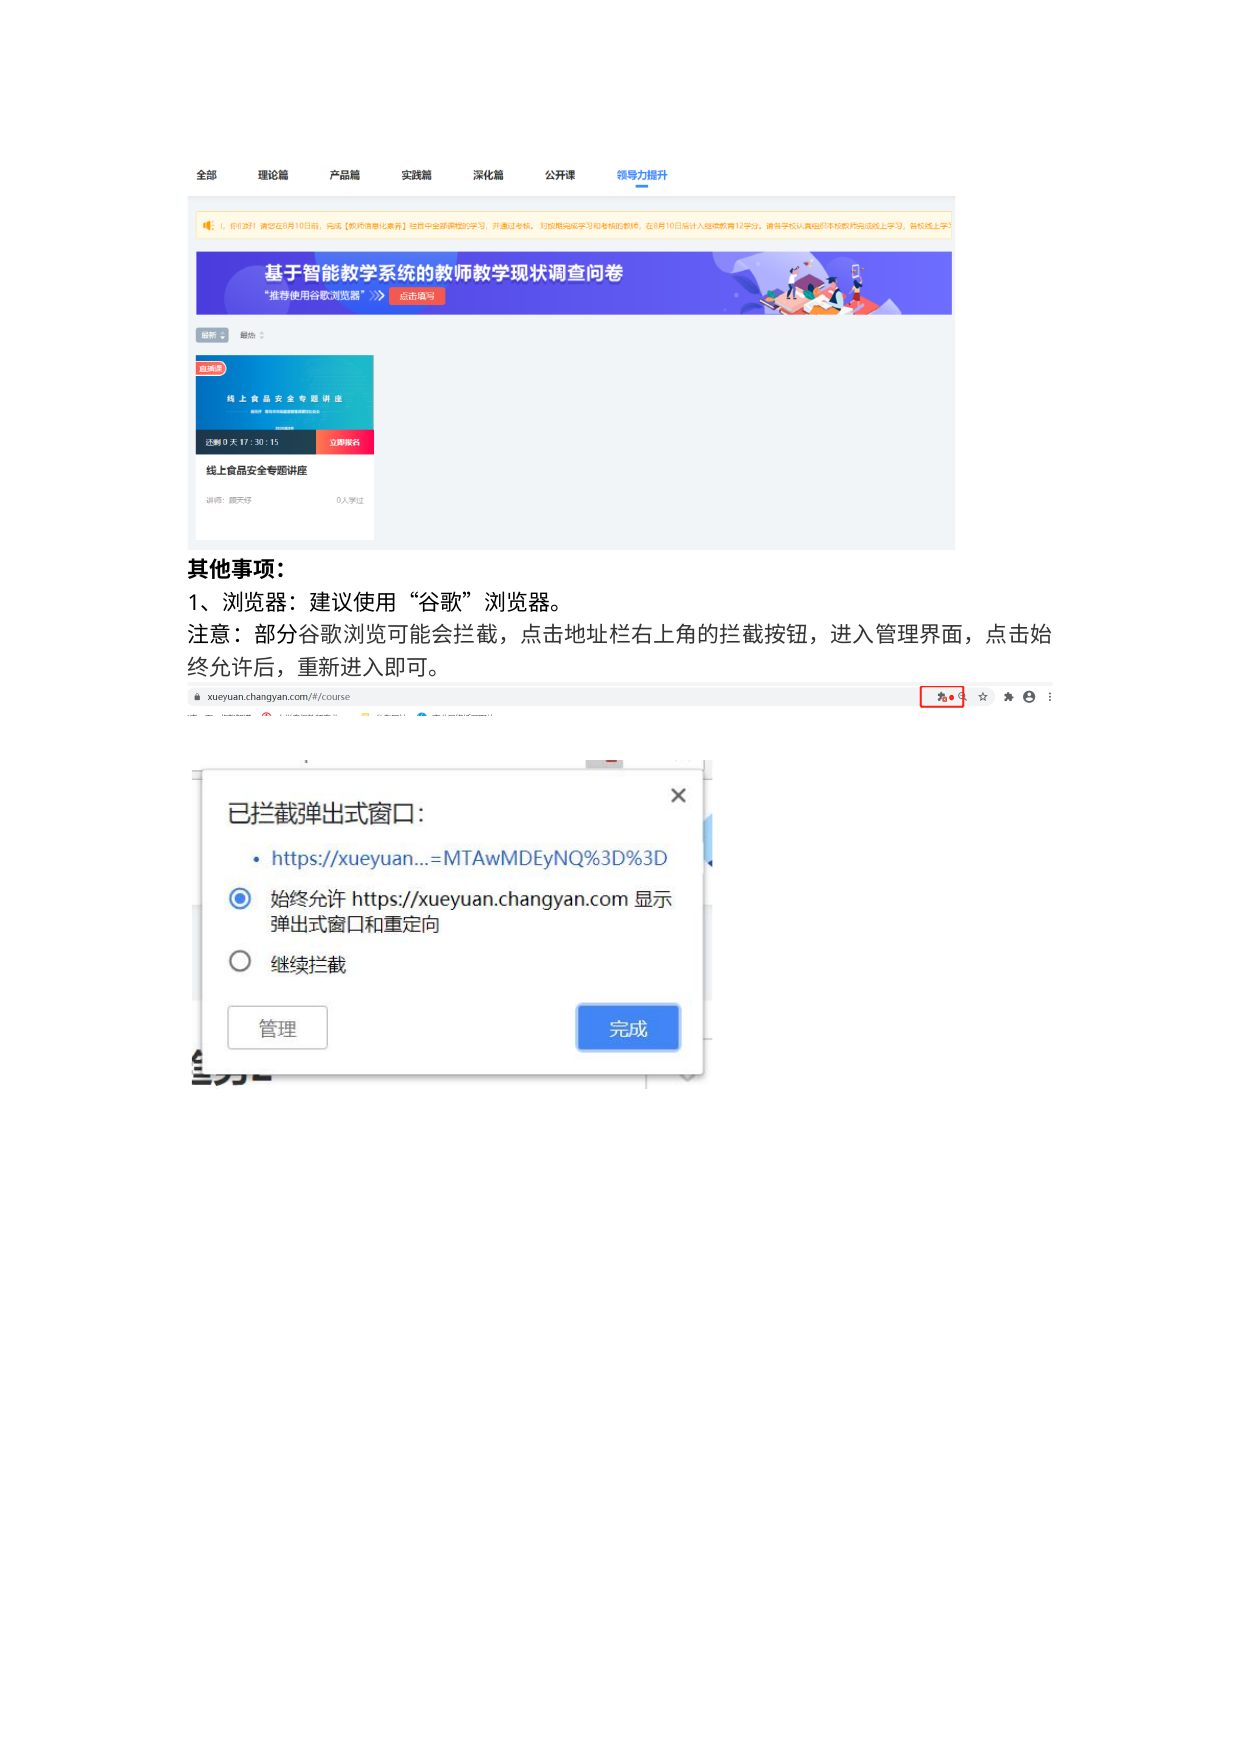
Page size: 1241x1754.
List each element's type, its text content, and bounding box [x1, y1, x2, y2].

text 注意：部分谷歌浏览可能会拦截，点击地址栏右上角的拦截按钮，进入管理界面，点击始终允许后，重新进入即可。 [187, 617, 1053, 682]
picture [191, 760, 713, 1089]
picture [187, 162, 956, 550]
text 其他事项： [187, 552, 1053, 584]
text 1、浏览器：建议使用“谷歌”浏览器。 [187, 584, 1053, 617]
picture [187, 682, 1053, 716]
